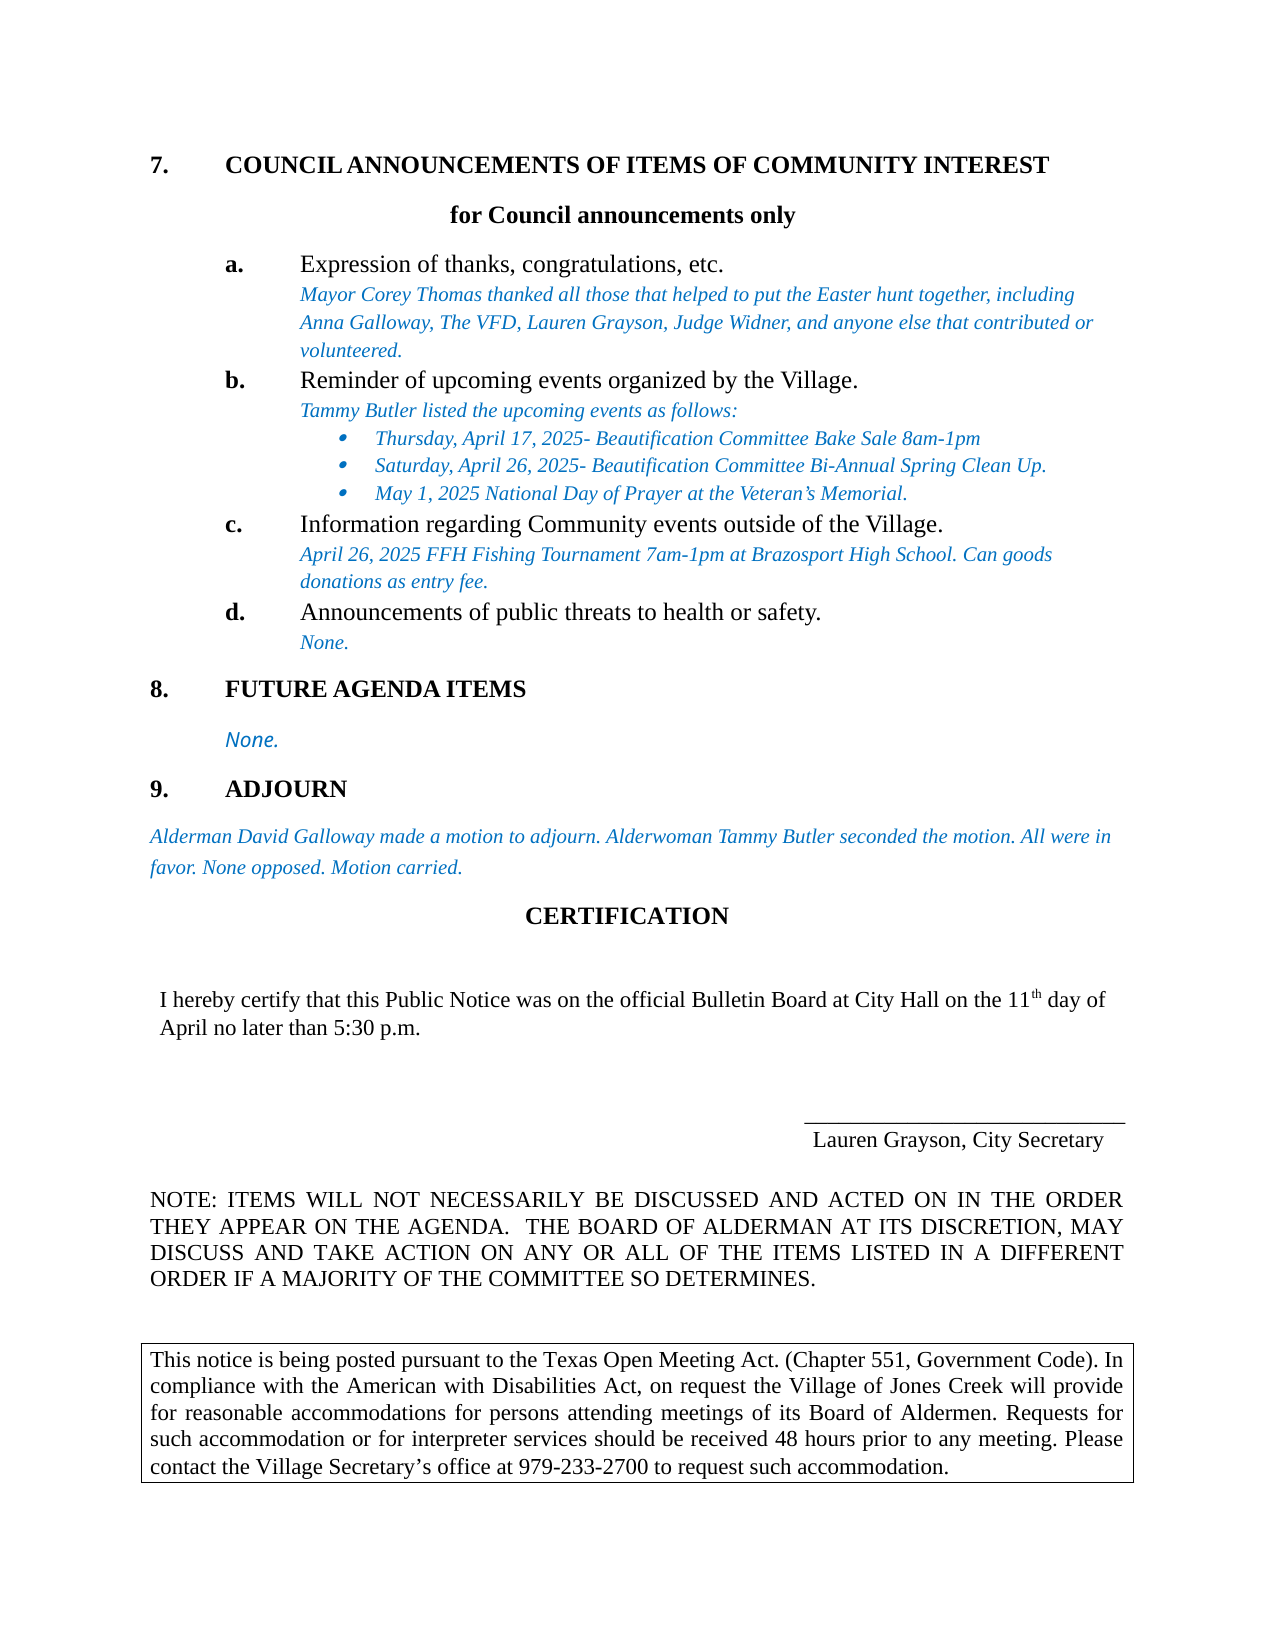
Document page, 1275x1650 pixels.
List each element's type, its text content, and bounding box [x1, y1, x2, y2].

text for Council announcements only [375, 200, 1125, 228]
text None. [150, 725, 1125, 753]
text 7. COUNCIL ANNOUNCEMENTS OF ITEMS OF COMMUNITY INTEREST [150, 150, 1125, 179]
list Thursday, April 17, 2025- Beautification Committee Bake Sale 8am-1pm [337, 426, 1125, 450]
list Tammy Butler listed the upcoming events as follows: [300, 398, 1125, 422]
list Mayor Corey Thomas thanked all those that helped to put the Easter hunt together, including Anna Galloway, The VFD, Lauren Grayson, Judge Widner, and anyone else that contributed or volunteered. [300, 282, 1125, 362]
text NOTE: ITEMS WILL NOT NECESSARILY BE DISCUSSED AND ACTED ON IN THE ORDER THEY APPEAR ON THE AGENDA. THE BOARD OF ALDERMAN AT ITS DISCRETION, MAY DISCUSS AND TAKE ACTION ON ANY OR ALL OF THE ITEMS LISTED IN A DIFFERENT ORDER IF A MAJORITY OF THE COMMITTEE SO DETERMINES. [150, 1186, 1125, 1292]
list Saturday, April 26, 2025- Beautification Committee Bi-Annual Spring Clean Up. [337, 453, 1125, 477]
list Announcements of public threats to health or safety. [225, 597, 1125, 626]
text Alderman David Galloway made a motion to adjourn. Alderwoman Tammy Butler seconded the motion. All were in favor. None opposed. Motion carried. [150, 824, 1125, 880]
list April 26, 2025 FFH Fishing Tournament 7am-1pm at Brazosport High School. Can goods donations as entry fee. [300, 542, 1125, 593]
text April no later than 5:30 p.m. [159, 1014, 1125, 1041]
text ____________________________ [150, 1099, 1125, 1126]
list None. [300, 630, 1125, 654]
text Lauren Grayson, City Secretary [225, 1126, 1125, 1152]
list Reminder of upcoming events organized by the Village. [225, 365, 1125, 394]
text This notice is being posted pursuant to the Texas Open Meeting Act. (Chapter 551, Government Code). In compliance with the American with Disabilities Act, on request the Village of Jones Creek will provide for reasonable accommodations for persons attending meetings of its Board of Aldermen. Requests for such accommodation or for interpreter services should be received 48 hours prior to any meeting. Please contact the Village Secretary’s office at 979-233-2700 to request such accommodation. [142, 1344, 1133, 1482]
list May 1, 2025 National Day of Prayer at the Veteran’s Memorial. [337, 481, 1125, 505]
text 9. ADJOURN [150, 774, 1125, 803]
text 8. FUTURE AGENDA ITEMS [150, 674, 1125, 703]
text I hereby certify that this Public Notice was on the official Bulletin Board at City Hall on the 11th day of [159, 986, 1125, 1012]
list Information regarding Community events outside of the Village. [225, 509, 1125, 537]
text CERTIFICATION [450, 901, 1125, 930]
list Expression of thanks, congratulations, etc. [225, 249, 1125, 278]
